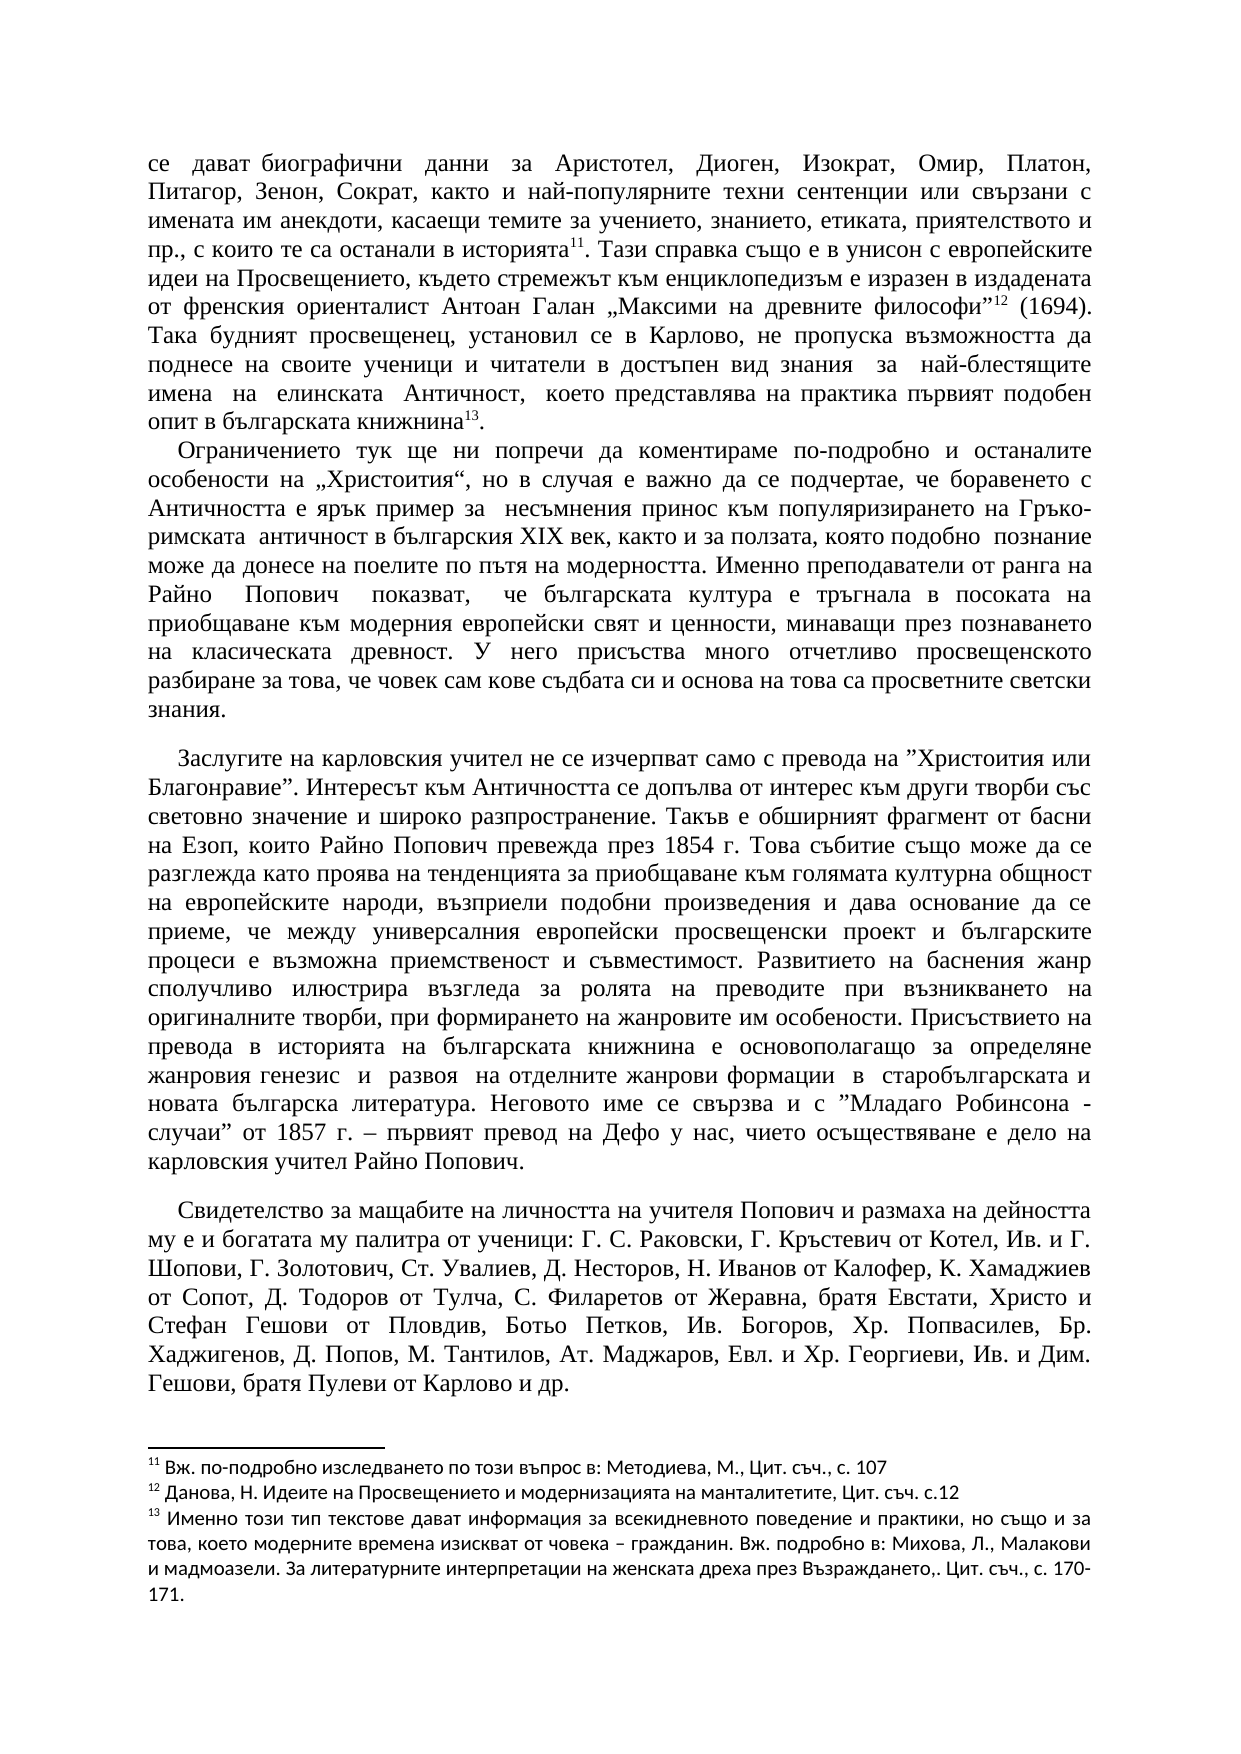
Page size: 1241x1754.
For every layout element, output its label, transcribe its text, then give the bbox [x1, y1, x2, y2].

text Ограничението тук ще ни попречи да коментираме по-подробно и останалите особености на „Христоития“, но в случая е важно да се подчертае, че боравенето с Античността е ярък пример за несъмнения принос към популяризирането на Гръко-римската античност в българския XIX век, както и за ползата, която подобно познание може да донесе на поелите по пътя на модерността. Именно преподаватели от ранга на Райно Попович показват, че българската култура е тръгнала в посоката на приобщаване към модерния европейски свят и ценности, минаващи през познаването на класическата древност. У него присъства много отчетливо просвещенското разбиране за това, че човек сам кове съдбата си и основа на това са просветните светски знания. [148, 435, 1093, 723]
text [148, 148, 1093, 435]
text Свидетелство за мащабите на личността на учителя Попович и размаха на дейността му е и богатата му палитра от ученици: Г. С. Раковски, Г. Кръстевич от Котел, Ив. и Г. Шопови, Г. Золотович, Ст. Увалиев, Д. Несторов, Н. Иванов от Калофер, К. Хамаджиев от Сопот, Д. Тодоров от Тулча, С. Филаретов от Жеравна, братя Евстати, Христо и Стефан Гешови от Пловдив, Ботьо Петков, Ив. Богоров, Хр. Попвасилев, Бр. Хаджигенов, Д. Попов, М. Тантилов, Ат. Маджаров, Евл. и Хр. Георгиеви, Ив. и Дим. Гешови, братя Пулеви от Карлово и др. [148, 1196, 1093, 1397]
text Заслугите на карловския учител не се изчерпват само с превода на ”Христоития или Благонравие”. Интересът към Античността се допълва от интерес към други творби със световно значение и широко разпространение. Такъв е обширният фрагмент от басни на Езоп, които Райно Попович превежда през 1854 г. Това събитие също може да се разглежда като проява на тенденцията за приобщаване към голямата културна общност на европейските народи, възприели подобни произведения и дава основание да се приеме, че между универсалния европейски просвещенски проект и българските процеси е възможна приемственост и съвместимост. Развитието на баснения жанр сполучливо илюстрира възгледа за ролята на преводите при възникването на оригиналните творби, при формирането на жанровите им особености. Присъствието на превода в историята на българската книжнина е основополагащо за определяне жанровия генезис и развоя на отделните жанрови формации в старобългарската и новата българска литература. Неговото име се свързва и с ”Младаго Робинсона - случаи” от 1857 г. – първият превод на Дефо у нас, чието осъществяване е дело на карловския учител Райно Попович. [148, 743, 1093, 1175]
